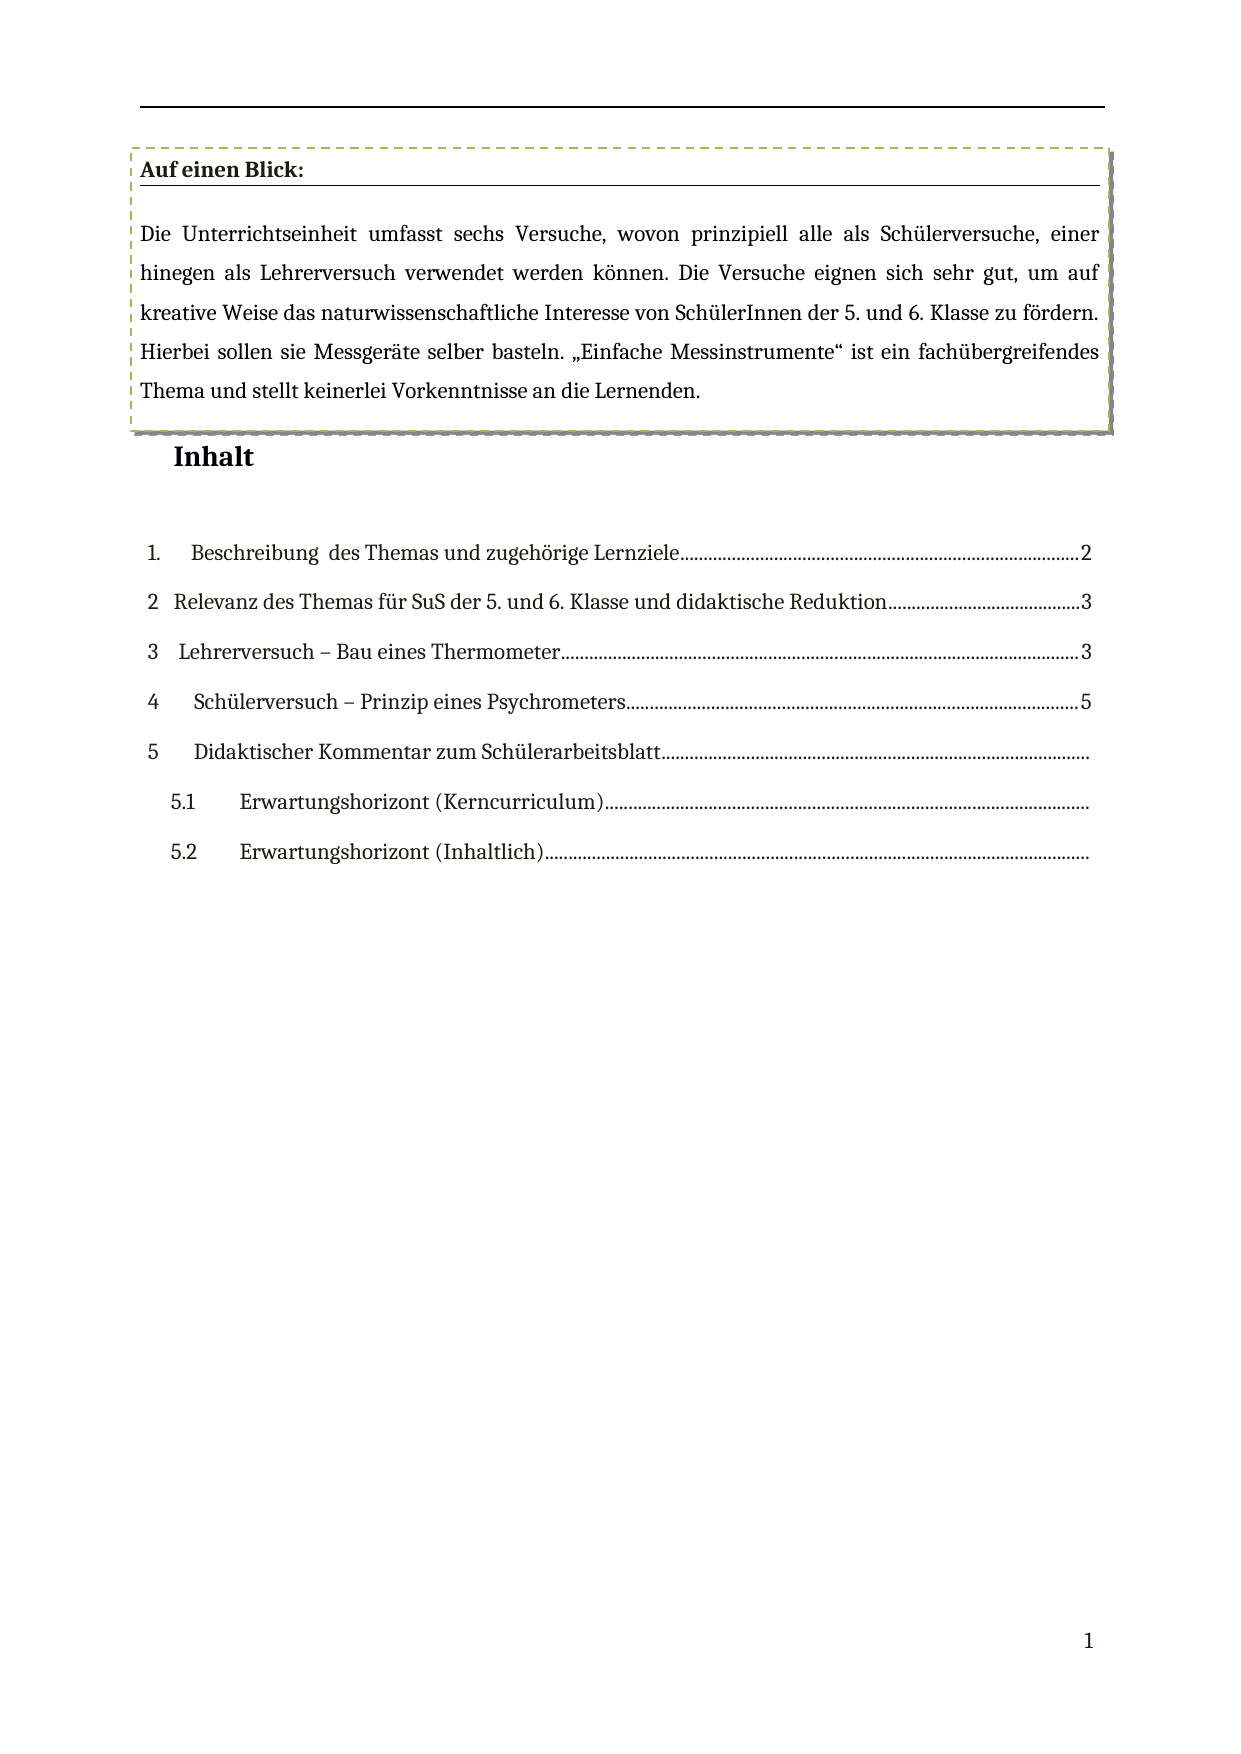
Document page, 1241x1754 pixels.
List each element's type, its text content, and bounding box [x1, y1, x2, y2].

text 3 Lehrerversuch – Bau eines Thermometer 3 [148, 639, 1093, 665]
text 2 Relevanz des Themas für SuS der 5. und 6. Klasse und didaktische Reduktion 3 [148, 589, 1093, 616]
text 1. Beschreibung des Themas und zugehörige Lernziele 2 [148, 539, 1093, 566]
text 4 Schülerversuch – Prinzip eines Psychrometers 5 [148, 689, 1093, 715]
text 5.1 Erwartungshorizont (Kerncurriculum) [171, 789, 1093, 815]
text 5.2 Erwartungshorizont (Inhaltlich) [171, 839, 1093, 865]
text 5 Didaktischer Kommentar zum Schülerarbeitsblatt [148, 739, 1093, 765]
text Inhalt [148, 435, 1093, 474]
